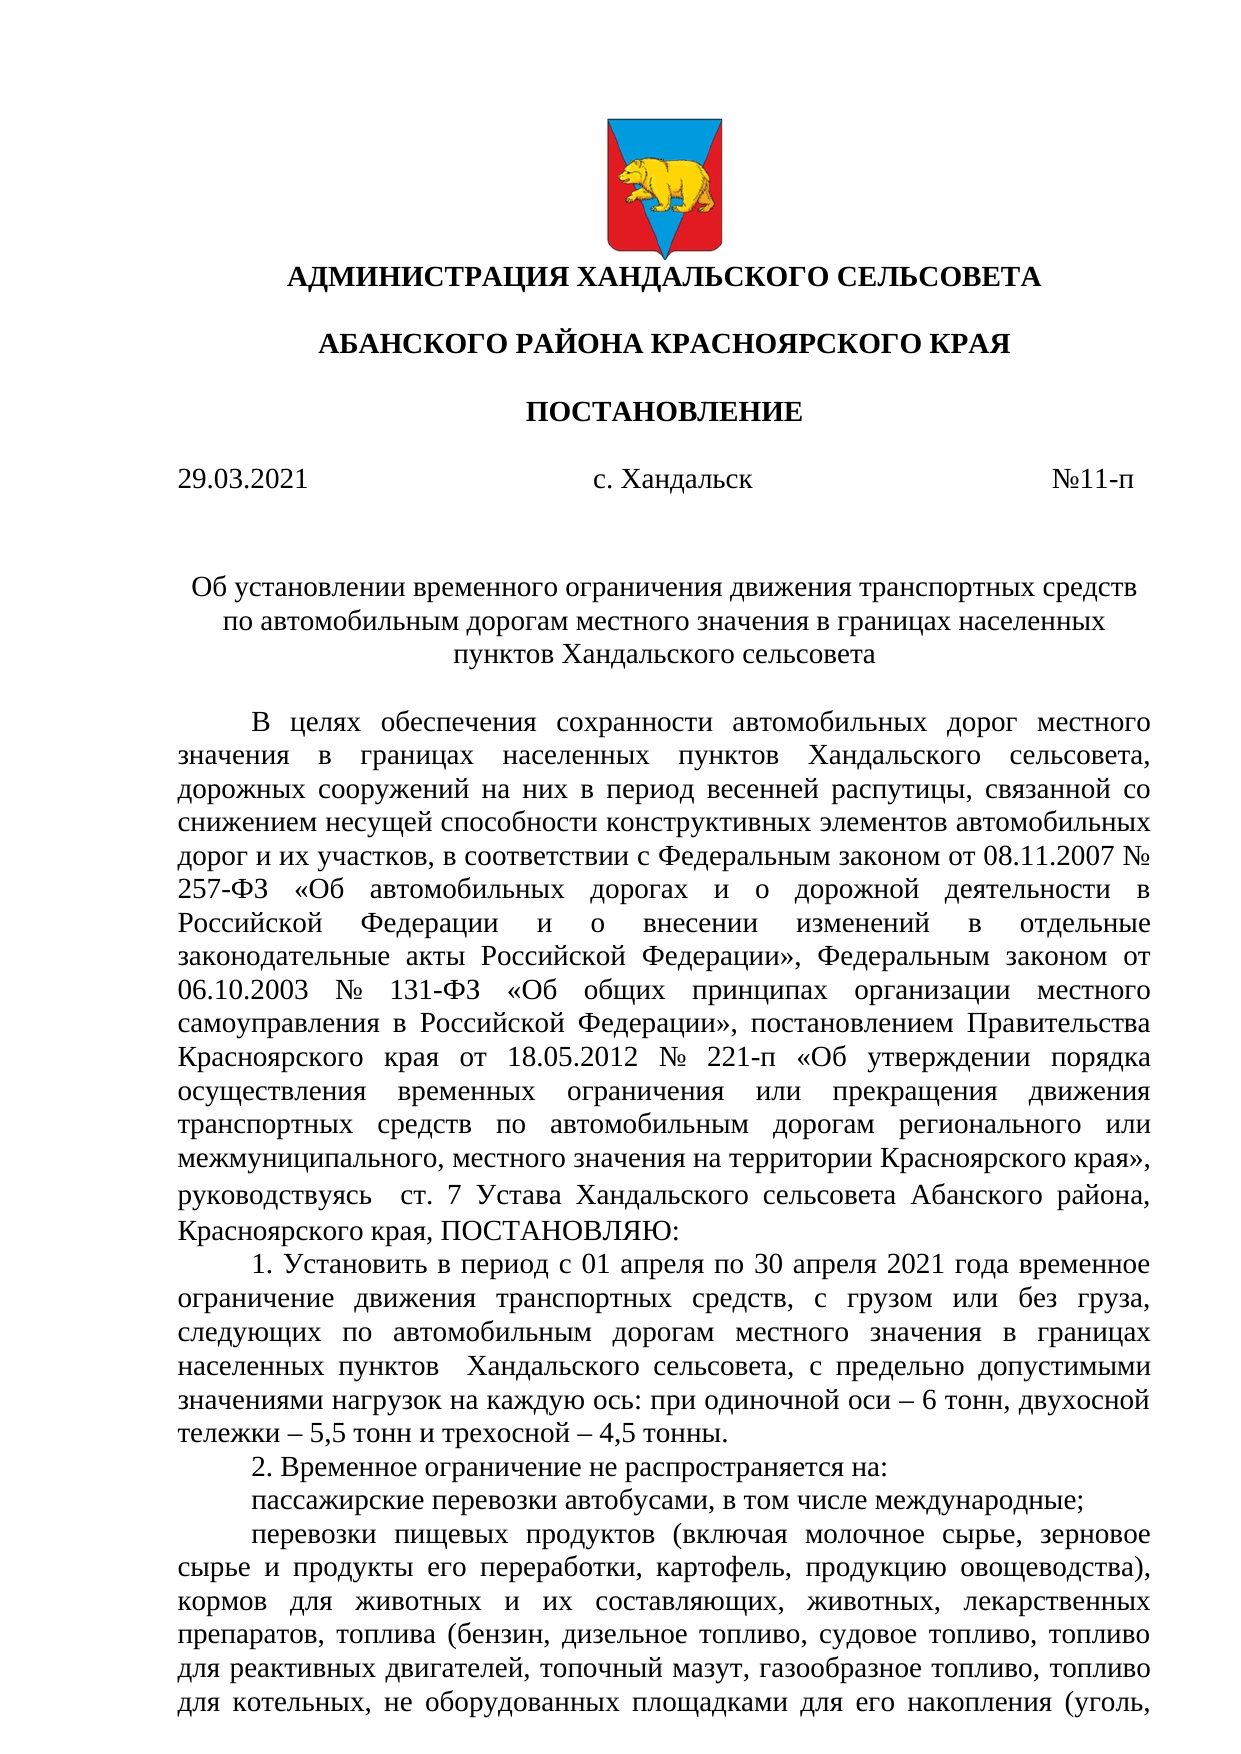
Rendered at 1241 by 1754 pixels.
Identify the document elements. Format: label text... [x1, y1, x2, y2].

text В целях обеспечения сохранности автомобильных дорог местного значения в границах населенных пунктов Хандальского сельсовета, дорожных сооружений на них в период весенней распутицы, связанной со снижением несущей способности конструктивных элементов автомобильных дорог и их участков, в соответствии с Федеральным законом от 08.11.2007 № 257-ФЗ «Об автомобильных дорогах и о дорожной деятельности в Российской Федерации и о внесении изменений в отдельные законодательные акты Российской Федерации», Федеральным законом от 06.10.2003 № 131-ФЗ «Об общих принципах организации местного самоуправления в Российской Федерации», постановлением Правительства Красноярского края от 18.05.2012 № 221-п «Об утверждении порядка осуществления временных ограничения или прекращения движения транспортных средств по автомобильным дорогам регионального или межмуниципального, местного значения на территории Красноярского края», руководствуясь ст. 7 Устава Хандальского сельсовета Абанского района, Красноярского края, ПОСТАНОВЛЯЮ: [177, 704, 1152, 1247]
text АДМИНИСТРАЦИЯ ХАНДАЛЬСКОГО СЕЛЬСОВЕТА [177, 259, 1152, 293]
text 2. Временное ограничение не распространяется на: [177, 1449, 1152, 1482]
text 1. Установить в период с 01 апреля по 30 апреля 2021 года временное ограничение движения транспортных средств, с грузом или без груза, следующих по автомобильным дорогам местного значения в границах населенных пунктов Хандальского сельсовета, с предельно допустимыми значениями нагрузок на каждую ось: при одиночной оси – 6 тонн, двухосной тележки – 5,5 тонн и трехосной – 4,5 тонны. [177, 1247, 1152, 1449]
picture [606, 118, 723, 260]
text Об установлении временного ограничения движения транспортных средств по автомобильным дорогам местного значения в границах населенных пунктов Хандальского сельсовета [177, 569, 1152, 670]
text пассажирские перевозки автобусами, в том числе международные; [177, 1482, 1152, 1516]
text ПОСТАНОВЛЕНИЕ [177, 394, 1152, 427]
text АБАНСКОГО РАЙОНА КРАСНОЯРСКОГО КРАЯ [177, 327, 1152, 360]
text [177, 1516, 1152, 1717]
text 29.03.2021 с. Хандальск №11-п [177, 461, 1152, 494]
